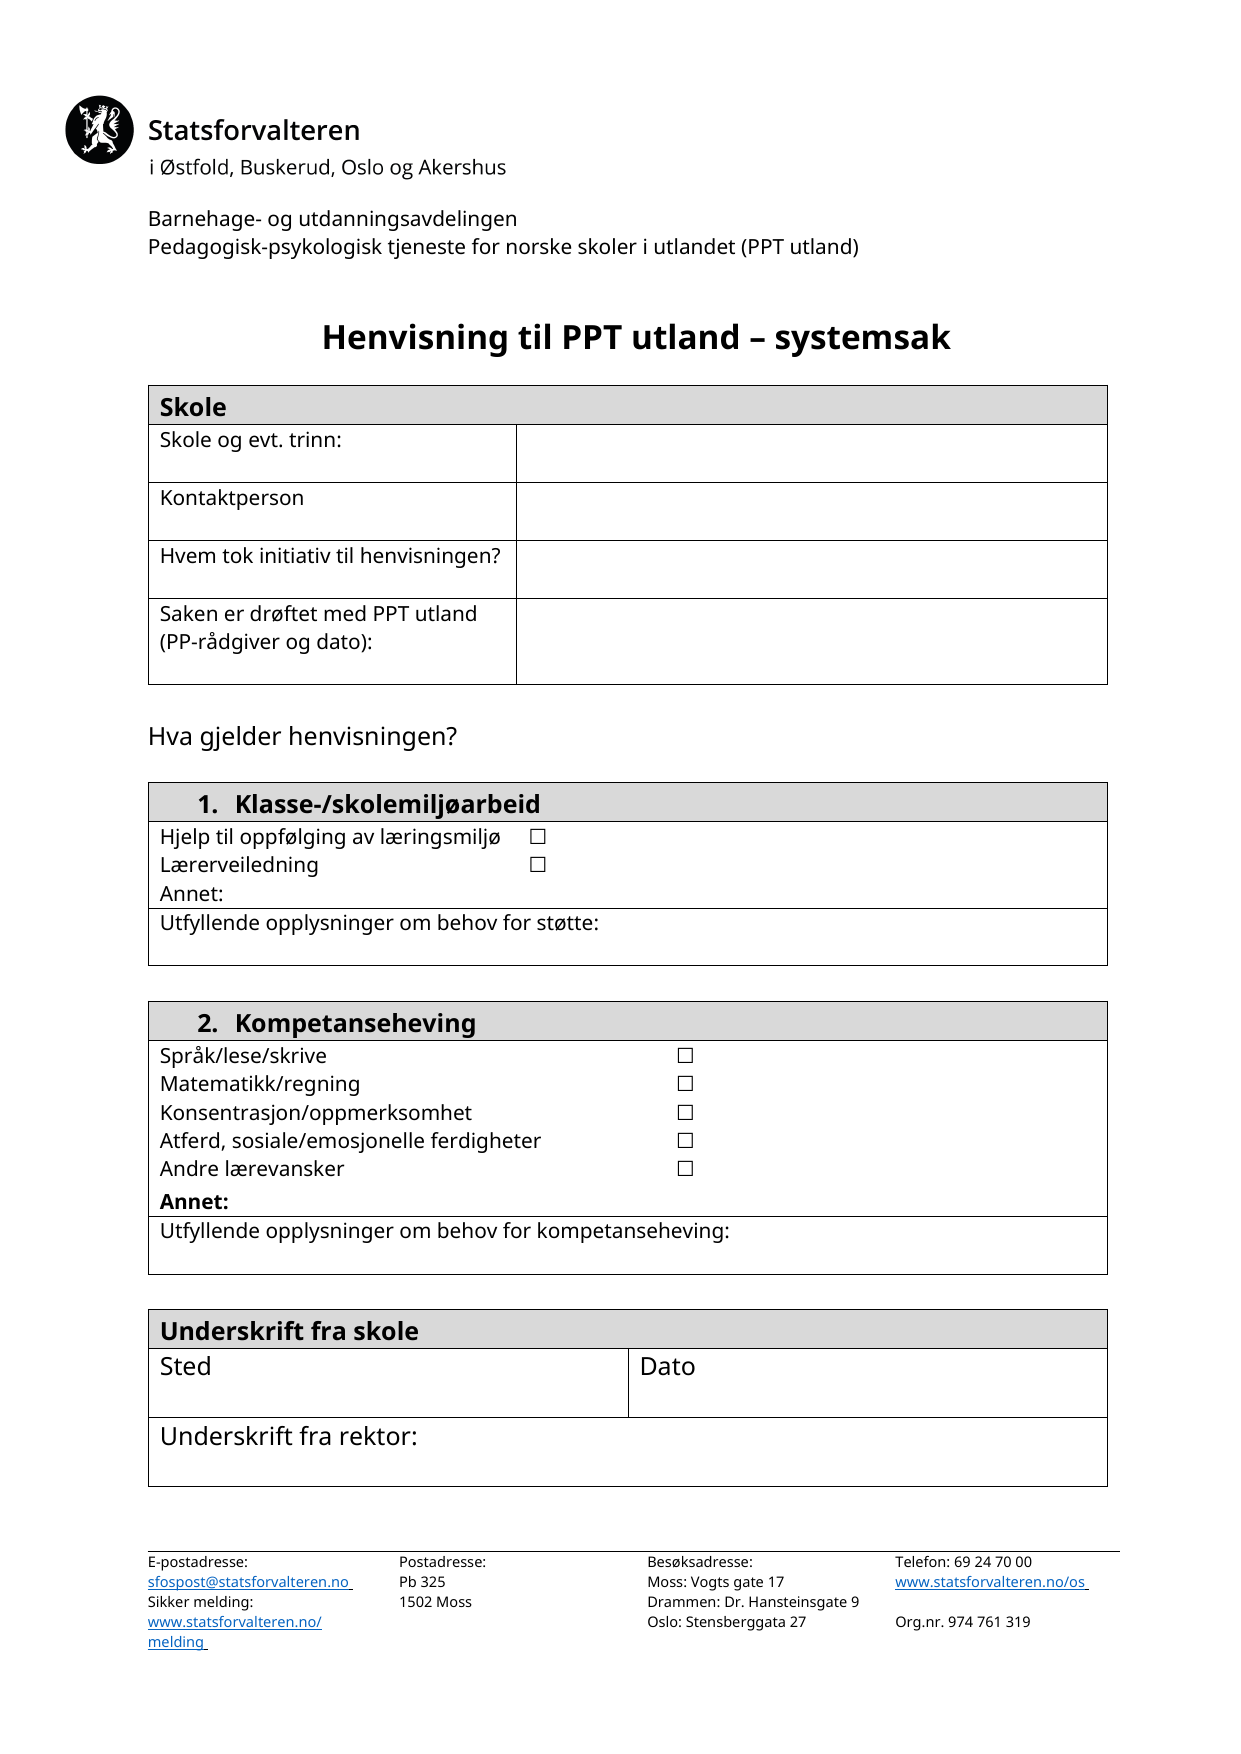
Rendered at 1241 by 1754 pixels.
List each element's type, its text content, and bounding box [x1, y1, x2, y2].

table_cell Hvem tok initiativ til henvisningen? [149, 541, 516, 598]
table_cell Underskrift fra rektor: [149, 1418, 1107, 1486]
text Barnehage- og utdanningsavdelingen [148, 204, 1125, 232]
text Hva gjelder henvisningen? [148, 719, 1125, 782]
table_cell [517, 425, 1107, 482]
table_cell Skole og evt. trinn: [149, 425, 516, 482]
table_header Kompetanseheving [149, 1002, 1107, 1040]
table_cell Hjelp til oppfølging av læringsmiljø Lærerveiledning Annet: [149, 822, 1107, 907]
table_cell [517, 599, 1107, 684]
table_cell [517, 541, 1107, 598]
table_cell Kontaktperson [149, 483, 516, 540]
table_cell [517, 483, 1107, 540]
table_cell Saken er drøftet med PPT utland (PP-rådgiver og dato): [149, 599, 516, 684]
text Pedagogisk-psykologisk tjeneste for norske skoler i utlandet (PPT utland) [148, 232, 1125, 261]
table_cell Utfyllende opplysninger om behov for støtte: [149, 909, 1107, 965]
picture [9, 40, 649, 234]
table_header Klasse-/skolemiljøarbeid [149, 783, 1107, 821]
table_cell Dato [629, 1349, 1107, 1417]
subtitle Henvisning til PPT utland – systemsak [148, 314, 1125, 359]
table_cell Sted [149, 1349, 628, 1417]
table_cell Utfyllende opplysninger om behov for kompetanseheving: [149, 1217, 1107, 1273]
table_cell Språk/lese/skrive Matematikk/regning Konsentrasjon/oppmerksomhet Atferd, sosiale/emosjonelle ferdigheter Andre lærevansker Annet: [149, 1041, 1107, 1216]
table_header Skole [149, 386, 1107, 424]
table_header Underskrift fra skole [149, 1310, 1107, 1348]
